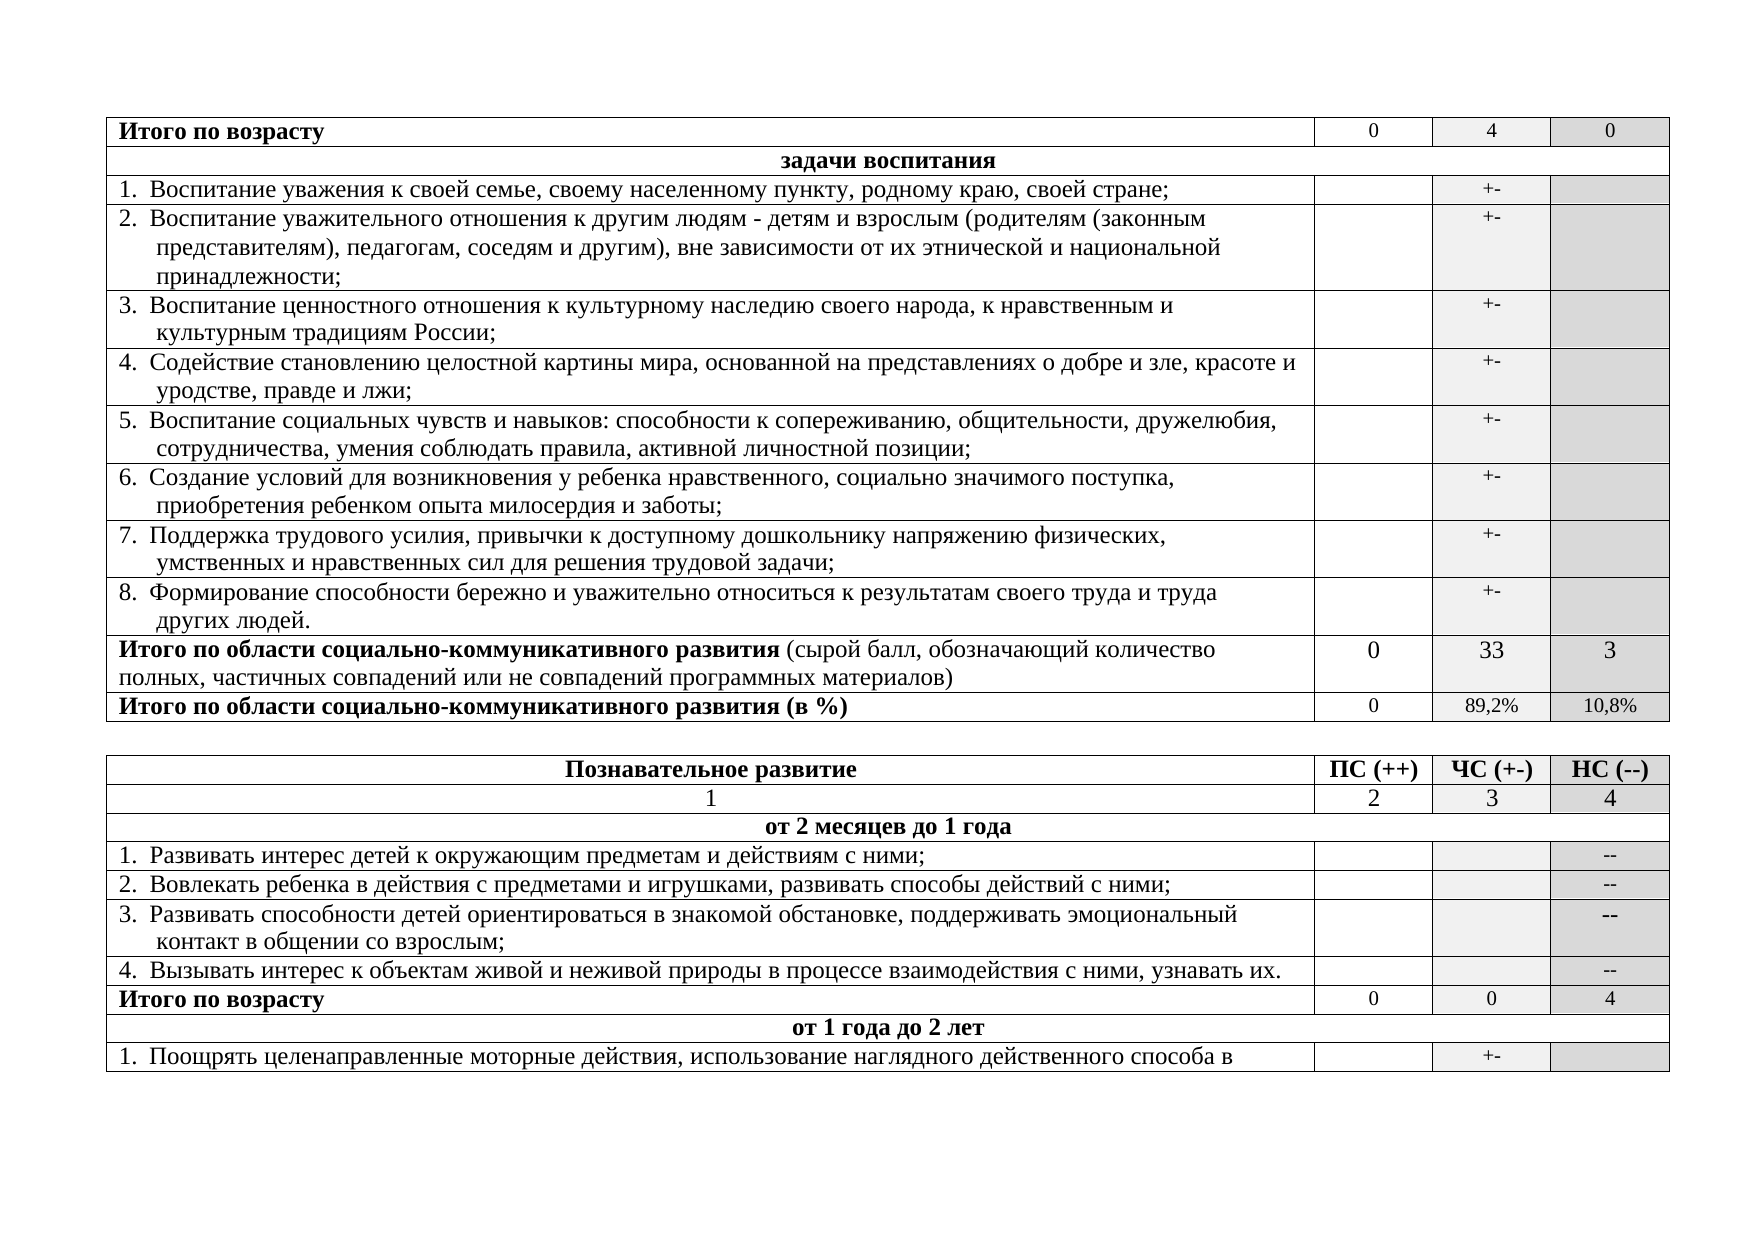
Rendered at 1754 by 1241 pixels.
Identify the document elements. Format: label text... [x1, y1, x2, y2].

table_cell +- [1433, 1043, 1550, 1071]
table_cell 8. Формирование способности бережно и уважительно относиться к результатам своего труда и труда других людей. [107, 578, 1314, 634]
table_cell [1315, 205, 1432, 290]
table_cell 1. Развивать интерес детей к окружающим предметам и действиям с ними; [107, 842, 1314, 870]
table_cell [1315, 291, 1432, 347]
table_cell [1551, 1043, 1669, 1071]
table_cell задачи воспитания [107, 147, 1669, 175]
table_cell [1315, 578, 1432, 634]
table_cell 3 [1433, 785, 1550, 812]
table_cell [1551, 205, 1669, 290]
table_cell [1433, 871, 1550, 898]
table_cell [1315, 1043, 1432, 1071]
table_cell 4 [1551, 785, 1669, 812]
table_cell 1. Поощрять целенаправленные моторные действия, использование наглядного действенного способа в [107, 1043, 1314, 1071]
table_cell [1433, 842, 1550, 870]
table_cell 1. Воспитание уважения к своей семье, своему населенному пункту, родному краю, своей стране; [107, 176, 1314, 203]
table_header Итого по возрасту [107, 118, 1314, 146]
table_cell [1315, 464, 1432, 520]
table_cell 33 [1433, 636, 1550, 692]
table_cell 3. Развивать способности детей ориентироваться в знакомой обстановке, поддерживать эмоциональный контакт в общении со взрослым; [107, 900, 1314, 956]
table_cell [1315, 842, 1432, 870]
table_cell 3. Воспитание ценностного отношения к культурному наследию своего народа, к нравственным и культурным традициям России; [107, 291, 1314, 347]
table_cell [1551, 349, 1669, 405]
table_header 0 [1551, 118, 1669, 146]
table_cell Итого по возрасту [107, 986, 1314, 1013]
table_cell -- [1551, 957, 1669, 985]
table_header Познавательное развитие [107, 756, 1314, 784]
table_cell 2. Вовлекать ребенка в действия с предметами и игрушками, развивать способы действий с ними; [107, 871, 1314, 898]
table_cell 10,8% [1551, 693, 1669, 721]
table_cell 1 [107, 785, 1314, 812]
table_cell [1315, 521, 1432, 577]
table_header ЧС (+-) [1433, 756, 1550, 784]
table_header 0 [1315, 118, 1432, 146]
table_cell +- [1433, 291, 1550, 347]
table_cell [1315, 176, 1432, 203]
table_cell [1551, 291, 1669, 347]
table_header НС (--) [1551, 756, 1669, 784]
table_cell 0 [1315, 636, 1432, 692]
table_cell Итого по области социально-коммуникативного развития (в %) [107, 693, 1314, 721]
table_cell [1551, 406, 1669, 462]
table_cell [1433, 900, 1550, 956]
table_header ПС (++) [1315, 756, 1432, 784]
table_cell +- [1433, 521, 1550, 577]
table_cell +- [1433, 464, 1550, 520]
table_cell 4 [1551, 986, 1669, 1013]
table_cell 6. Создание условий для возникновения у ребенка нравственного, социально значимого поступка, приобретения ребенком опыта милосердия и заботы; [107, 464, 1314, 520]
table_cell +- [1433, 578, 1550, 634]
table_cell -- [1551, 842, 1669, 870]
table_cell [1315, 406, 1432, 462]
table_cell [1315, 900, 1432, 956]
table_cell +- [1433, 406, 1550, 462]
table_cell +- [1433, 205, 1550, 290]
table_cell -- [1551, 900, 1669, 956]
table_cell [1315, 349, 1432, 405]
table_cell -- [1551, 871, 1669, 898]
table_cell 4. Вызывать интерес к объектам живой и неживой природы в процессе взаимодействия с ними, узнавать их. [107, 957, 1314, 985]
table_cell от 1 года до 2 лет [107, 1015, 1669, 1042]
table_cell 0 [1315, 986, 1432, 1013]
table_cell [1315, 871, 1432, 898]
table_cell от 2 месяцев до 1 года [107, 814, 1669, 841]
table_cell 89,2% [1433, 693, 1550, 721]
table_cell 0 [1433, 986, 1550, 1013]
table_cell Итого по области социально-коммуникативного развития (сырой балл, обозначающий количество полных, частичных совпадений или не совпадений программных материалов) [107, 636, 1314, 692]
table_cell 7. Поддержка трудового усилия, привычки к доступному дошкольнику напряжению физических, умственных и нравственных сил для решения трудовой задачи; [107, 521, 1314, 577]
table_cell 2 [1315, 785, 1432, 812]
table_cell 4. Содействие становлению целостной картины мира, основанной на представлениях о добре и зле, красоте и уродстве, правде и лжи; [107, 349, 1314, 405]
table_cell [1551, 464, 1669, 520]
table_cell [1433, 957, 1550, 985]
table_cell 5. Воспитание социальных чувств и навыков: способности к сопереживанию, общительности, дружелюбия, сотрудничества, умения соблюдать правила, активной личностной позиции; [107, 406, 1314, 462]
table_cell [1551, 176, 1669, 203]
table_cell +- [1433, 176, 1550, 203]
table_cell 2. Воспитание уважительного отношения к другим людям - детям и взрослым (родителям (законным представителям), педагогам, соседям и другим), вне зависимости от их этнической и национальной принадлежности; [107, 205, 1314, 290]
table_cell [1551, 521, 1669, 577]
table_header 4 [1433, 118, 1550, 146]
table_cell 3 [1551, 636, 1669, 692]
table_cell [1315, 957, 1432, 985]
table_cell [1551, 578, 1669, 634]
table_cell 0 [1315, 693, 1432, 721]
table_cell +- [1433, 349, 1550, 405]
